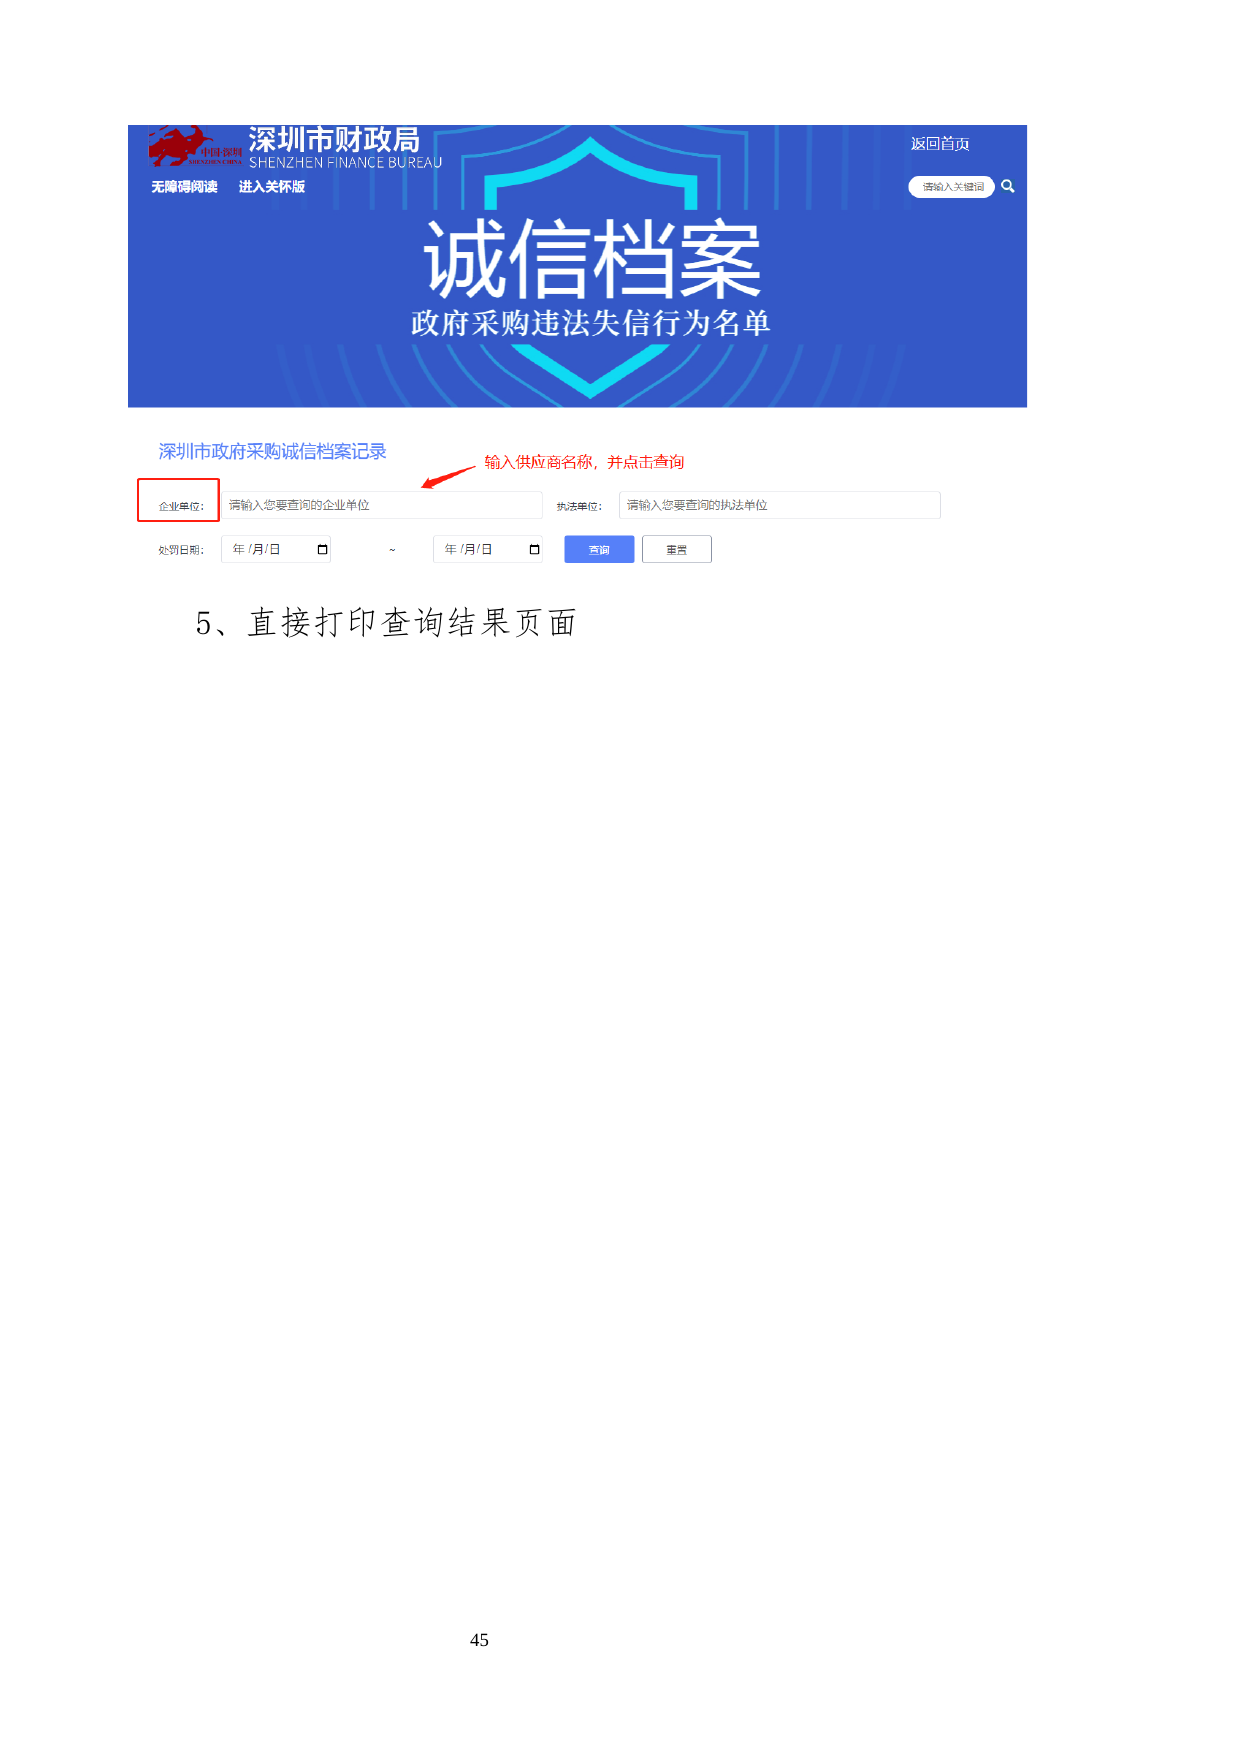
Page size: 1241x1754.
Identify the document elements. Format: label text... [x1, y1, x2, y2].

picture [128, 125, 1028, 584]
text 5、直接打印查询结果页面 [128, 587, 1112, 654]
